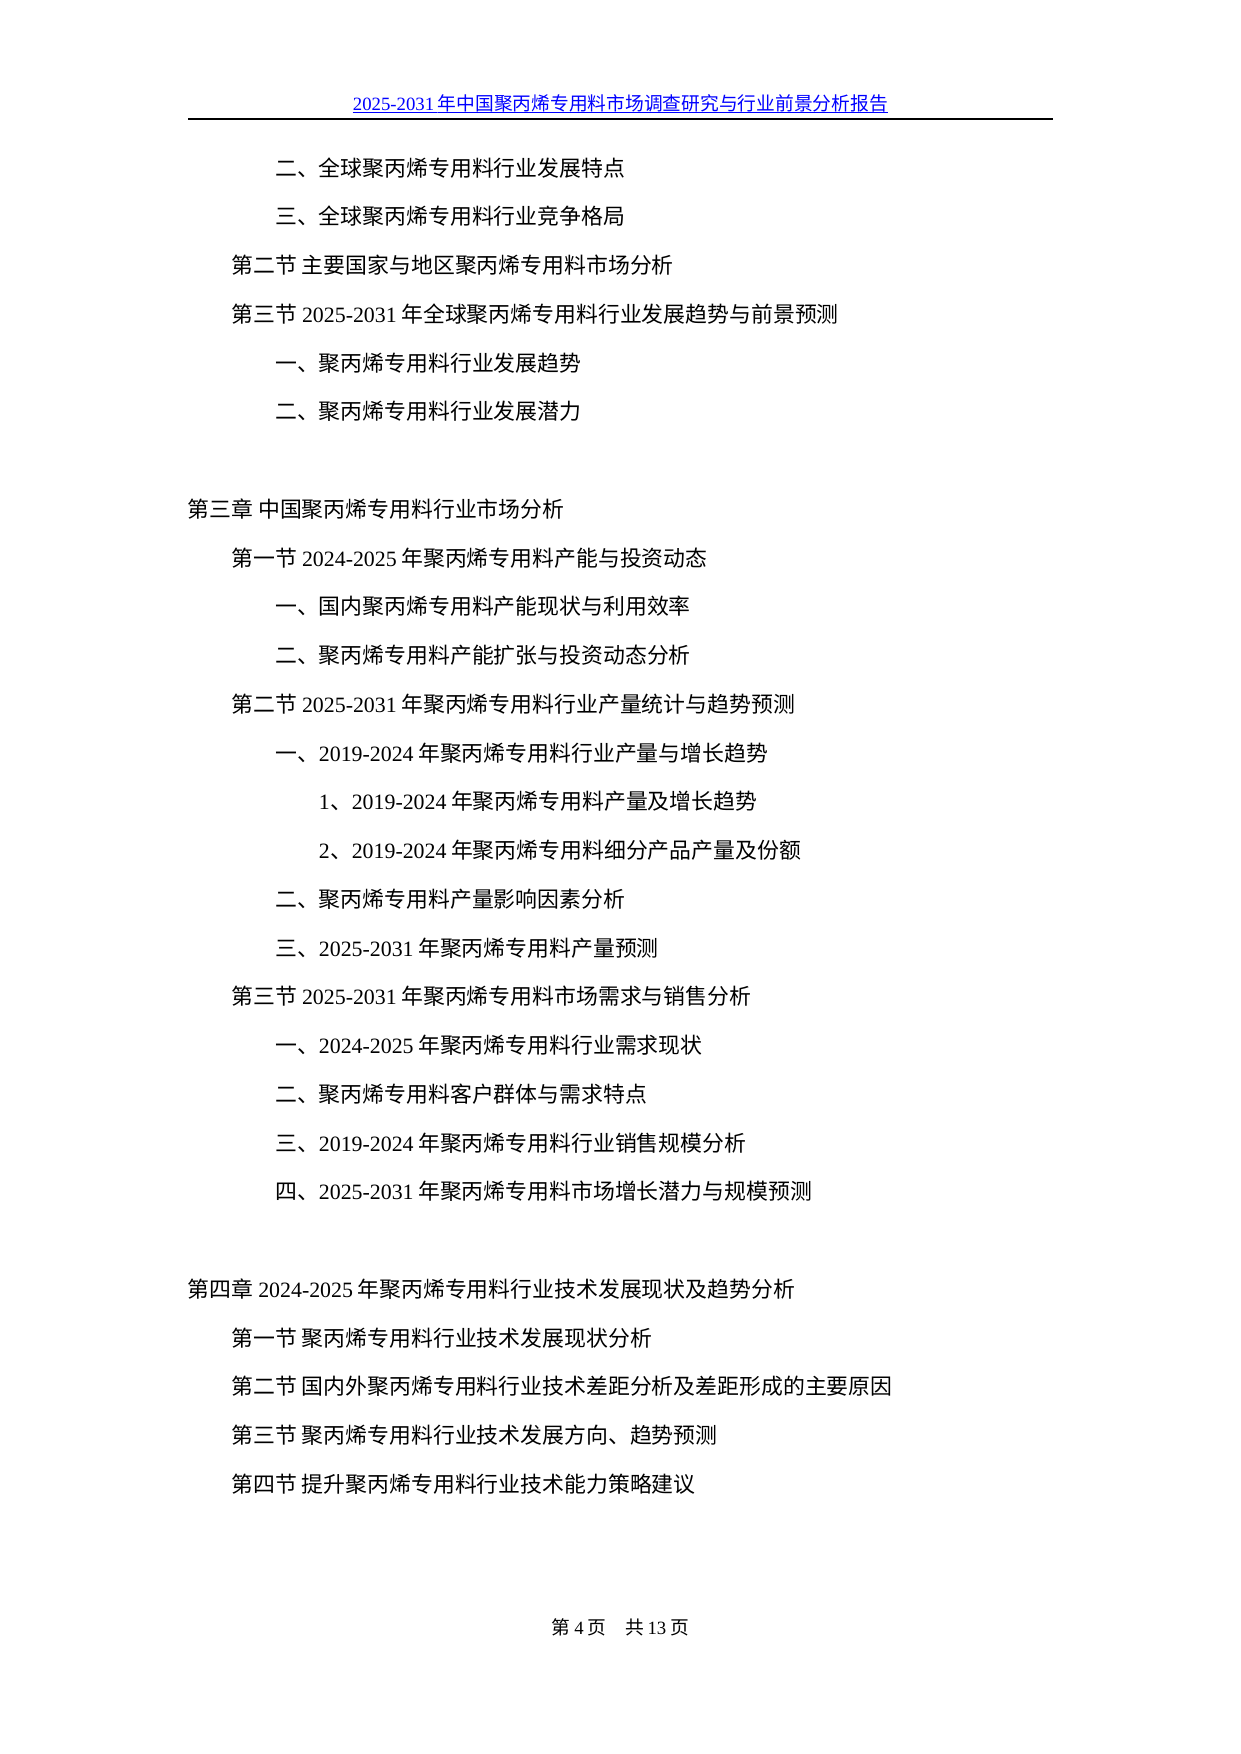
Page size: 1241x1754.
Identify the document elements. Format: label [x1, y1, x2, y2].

text [187, 150, 1053, 1499]
